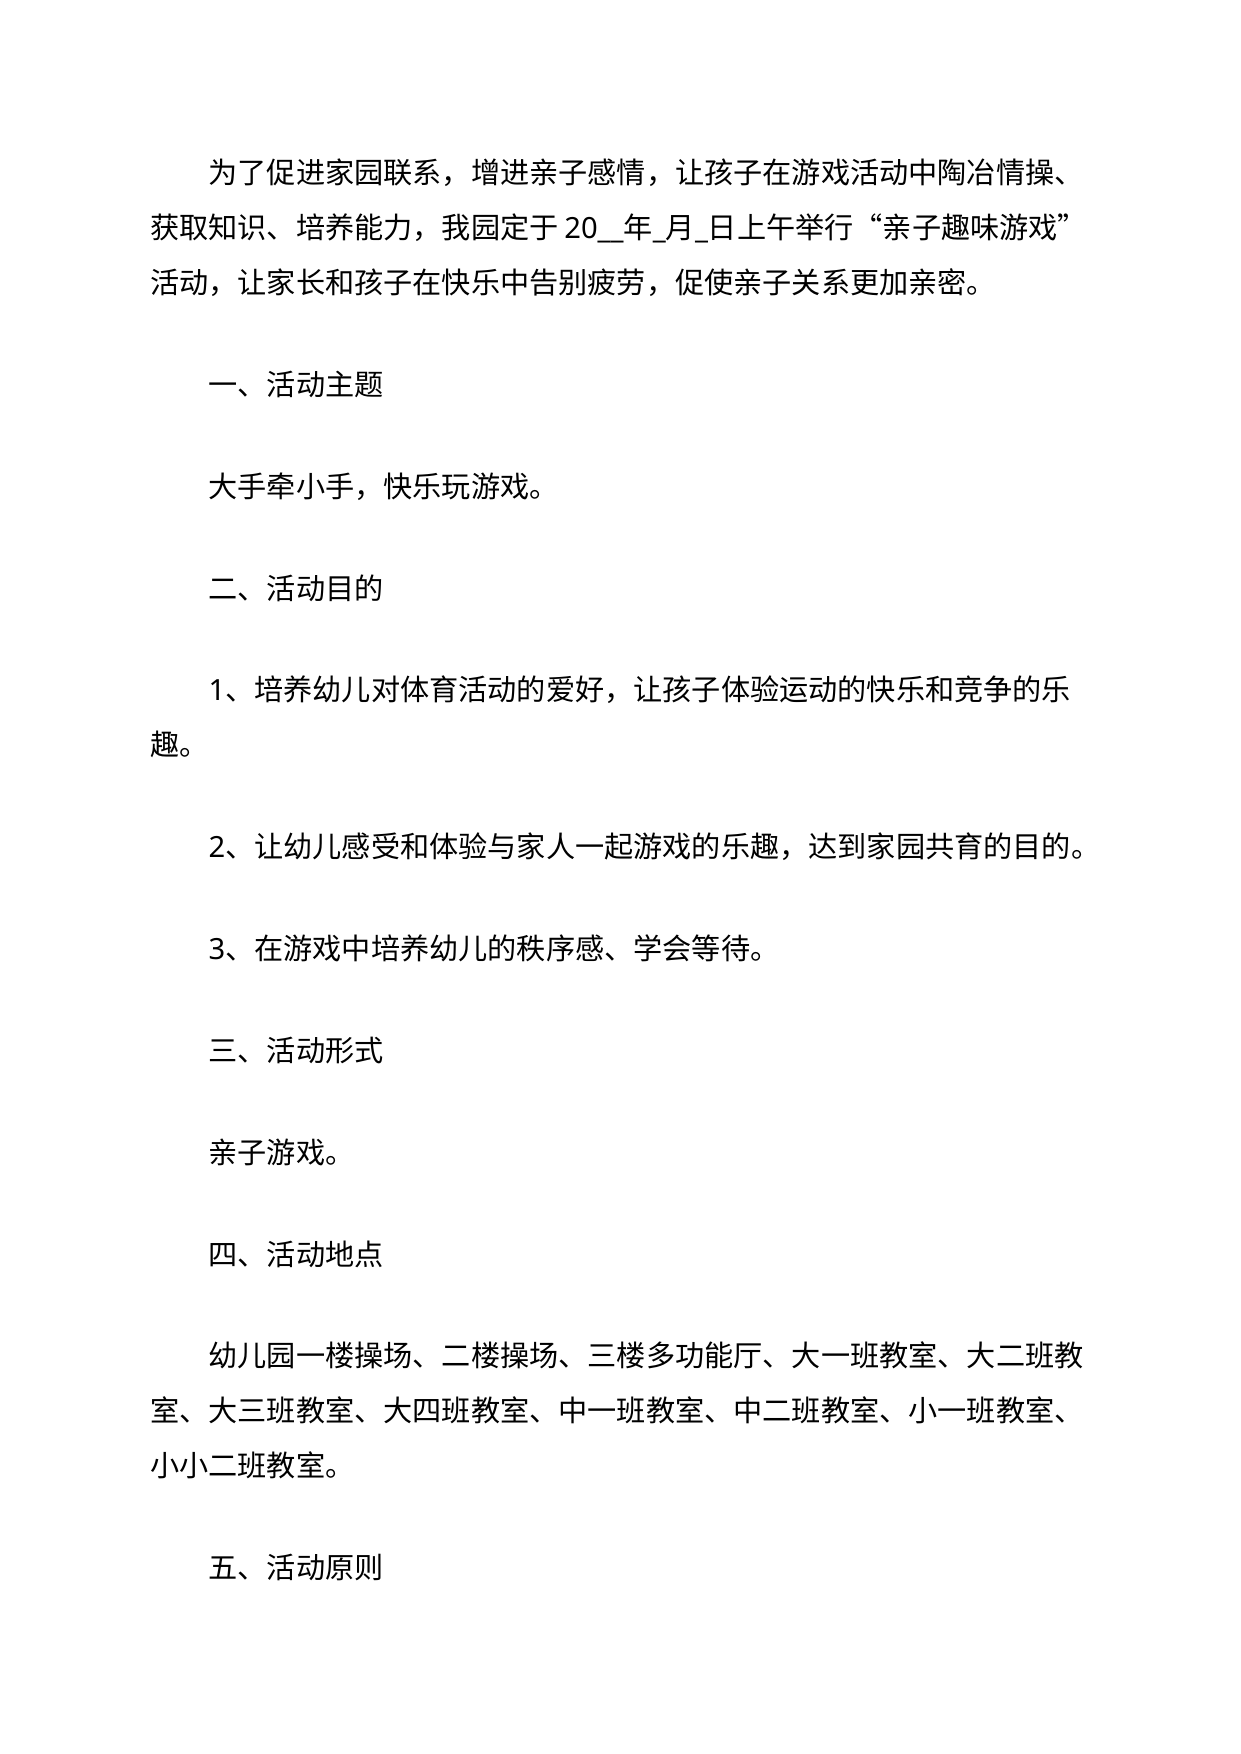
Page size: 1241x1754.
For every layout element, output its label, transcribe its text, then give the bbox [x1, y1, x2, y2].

text 二、活动目的 [150, 565, 1090, 607]
text 幼儿园一楼操场、二楼操场、三楼多功能厅、大一班教室、大二班教室、大三班教室、大四班教室、中一班教室、中二班教室、小一班教室、小小二班教室。 [150, 1333, 1090, 1485]
text 1、培养幼儿对体育活动的爱好，让孩子体验运动的快乐和竞争的乐趣。 [150, 667, 1090, 764]
text 五、活动原则 [150, 1544, 1090, 1587]
text 三、活动形式 [150, 1028, 1090, 1070]
text 亲子游戏。 [150, 1129, 1090, 1172]
text 为了促进家园联系，增进亲子感情，让孩子在游戏活动中陶冶情操、获取知识、培养能力，我园定于20__年_月_日上午举行“亲子趣味游戏”活动，让家长和孩子在快乐中告别疲劳，促使亲子关系更加亲密。 [150, 150, 1090, 302]
text 一、活动主题 [150, 362, 1090, 404]
text 3、在游戏中培养幼儿的秩序感、学会等待。 [150, 926, 1090, 968]
text 大手牵小手，快乐玩游戏。 [150, 463, 1090, 506]
text 2、让幼儿感受和体验与家人一起游戏的乐趣，达到家园共育的目的。 [150, 824, 1090, 866]
text 四、活动地点 [150, 1231, 1090, 1273]
